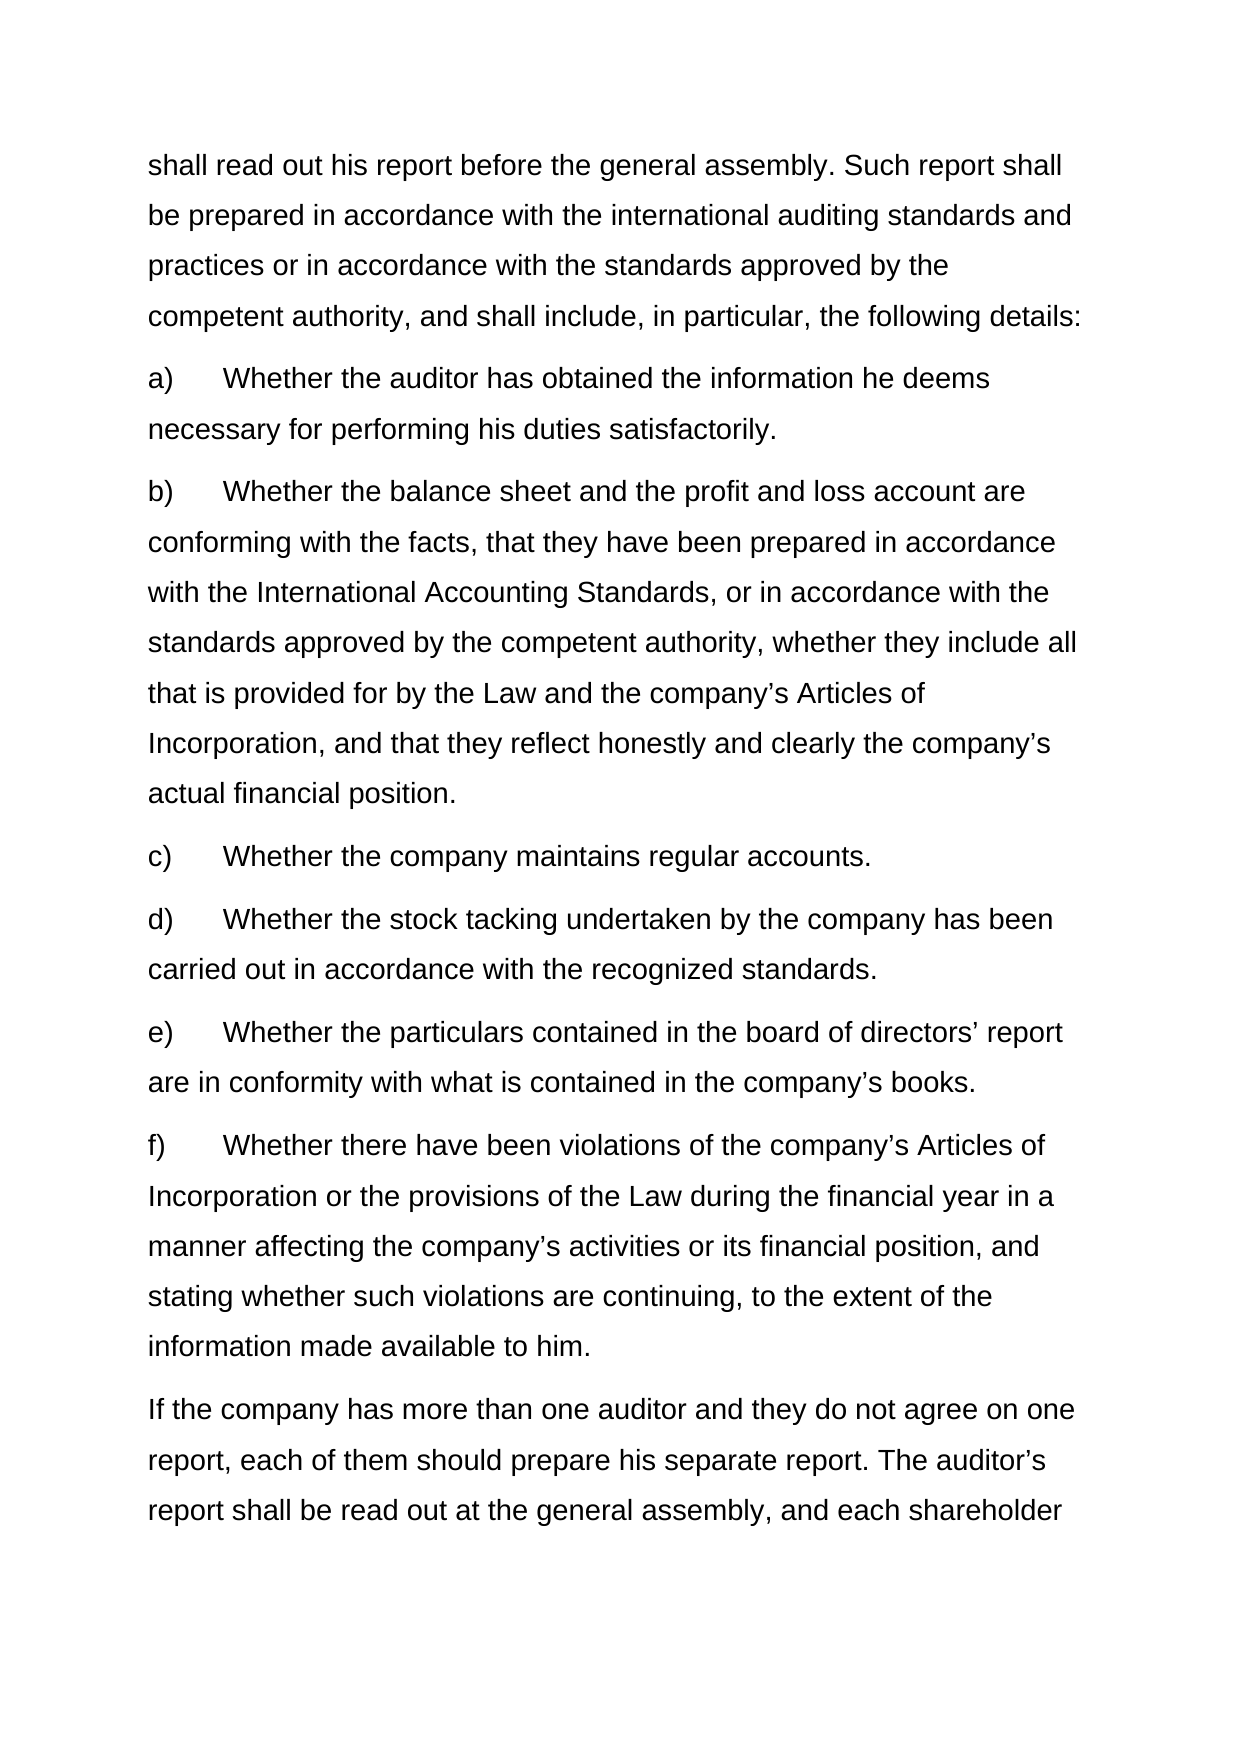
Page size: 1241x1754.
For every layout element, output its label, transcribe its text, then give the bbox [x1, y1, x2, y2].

list Whether the stock tacking undertaken by the company has been carried out in accordance with the recognized standards. [148, 902, 1093, 986]
list Whether the company maintains regular accounts. [148, 839, 1093, 873]
list Whether there have been violations of the company’s Articles of Incorporation or the provisions of the Law during the financial year in a manner affecting the company’s activities or its financial position, and stating whether such violations are continuing, to the extent of the information made available to him. [148, 1128, 1093, 1363]
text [148, 1392, 1093, 1526]
list Whether the balance sheet and the profit and loss account are conforming with the facts, that they have been prepared in accordance with the International Accounting Standards, or in accordance with the standards approved by the competent authority, whether they include all that is provided for by the Law and the company’s Articles of Incorporation, and that they reflect honestly and clearly the company’s actual financial position. [148, 474, 1093, 810]
list Whether the particulars contained in the board of directors’ report are in conformity with what is contained in the company’s books. [148, 1015, 1093, 1099]
list Whether the auditor has obtained the information he deems necessary for performing his duties satisfactorily. [148, 361, 1093, 445]
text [148, 148, 1093, 332]
